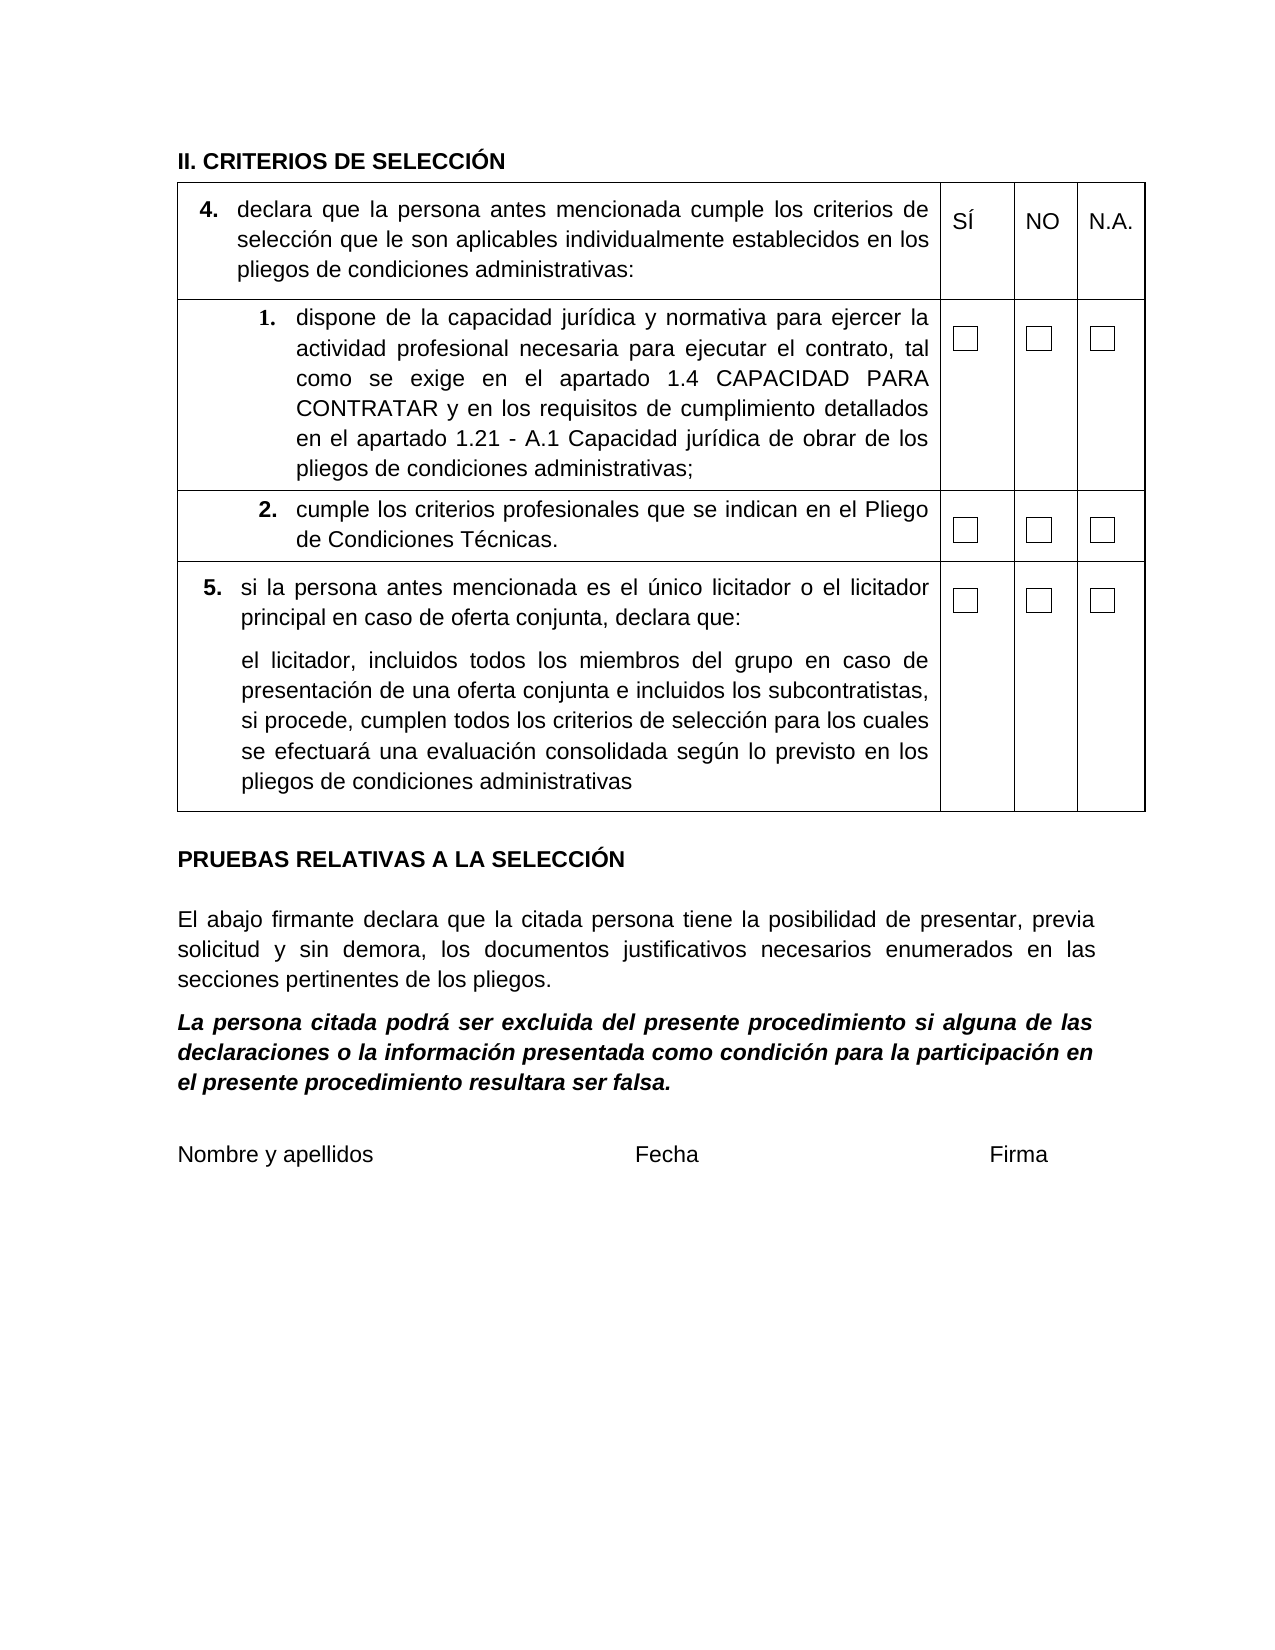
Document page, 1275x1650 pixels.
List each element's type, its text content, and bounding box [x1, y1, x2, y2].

text II. CRITERIOS DE SELECCIÓN [177, 148, 1097, 174]
table_header declara que la persona antes mencionada cumple los criterios de selección que le son aplicables individualmente establecidos en los pliegos de condiciones administrativas: [178, 183, 940, 299]
table_cell [1078, 491, 1144, 561]
table_cell [941, 300, 1014, 490]
text Nombre y apellidos Fecha Firma [177, 1141, 1097, 1167]
table_cell [1015, 300, 1077, 490]
text El abajo firmante declara que la citada persona tiene la posibilidad de presentar, previa solicitud y sin demora, los documentos justificativos necesarios enumerados en las secciones pertinentes de los pliegos. [177, 906, 1096, 992]
table_cell [941, 491, 1014, 561]
table_cell cumple los criterios profesionales que se indican en el Pliego de Condiciones Técnicas. [178, 491, 940, 561]
table_cell si la persona antes mencionada es el único licitador o el licitador principal en caso de oferta conjunta, declara que: el licitador, incluidos todos los miembros del grupo en caso de presentación de una oferta conjunta e incluidos los subcontratistas, si procede, cumplen todos los criterios de selección para los cuales se efectuará una evaluación consolidada según lo previsto en los pliegos de condiciones administrativas [178, 562, 940, 811]
text PRUEBAS RELATIVAS A LA SELECCIÓN [177, 846, 1097, 873]
table_cell [941, 562, 1014, 811]
table_cell [1015, 491, 1077, 561]
table_header NO [1015, 183, 1077, 299]
table_cell [1015, 562, 1077, 811]
table_header SÍ [941, 183, 1014, 299]
table_cell [1078, 562, 1144, 811]
table_cell [1078, 300, 1144, 490]
table_header N.A. [1078, 183, 1144, 299]
table_cell dispone de la capacidad jurídica y normativa para ejercer la actividad profesional necesaria para ejecutar el contrato, tal como se exige en el apartado 1.4 CAPACIDAD PARA CONTRATAR y en los requisitos de cumplimiento detallados en el apartado 1.21 - A.1 Capacidad jurídica de obrar de los pliegos de condiciones administrativas; [178, 300, 940, 490]
text La persona citada podrá ser excluida del presente procedimiento si alguna de las declaraciones o la información presentada como condición para la participación en el presente procedimiento resultara ser falsa. [177, 1009, 1096, 1096]
